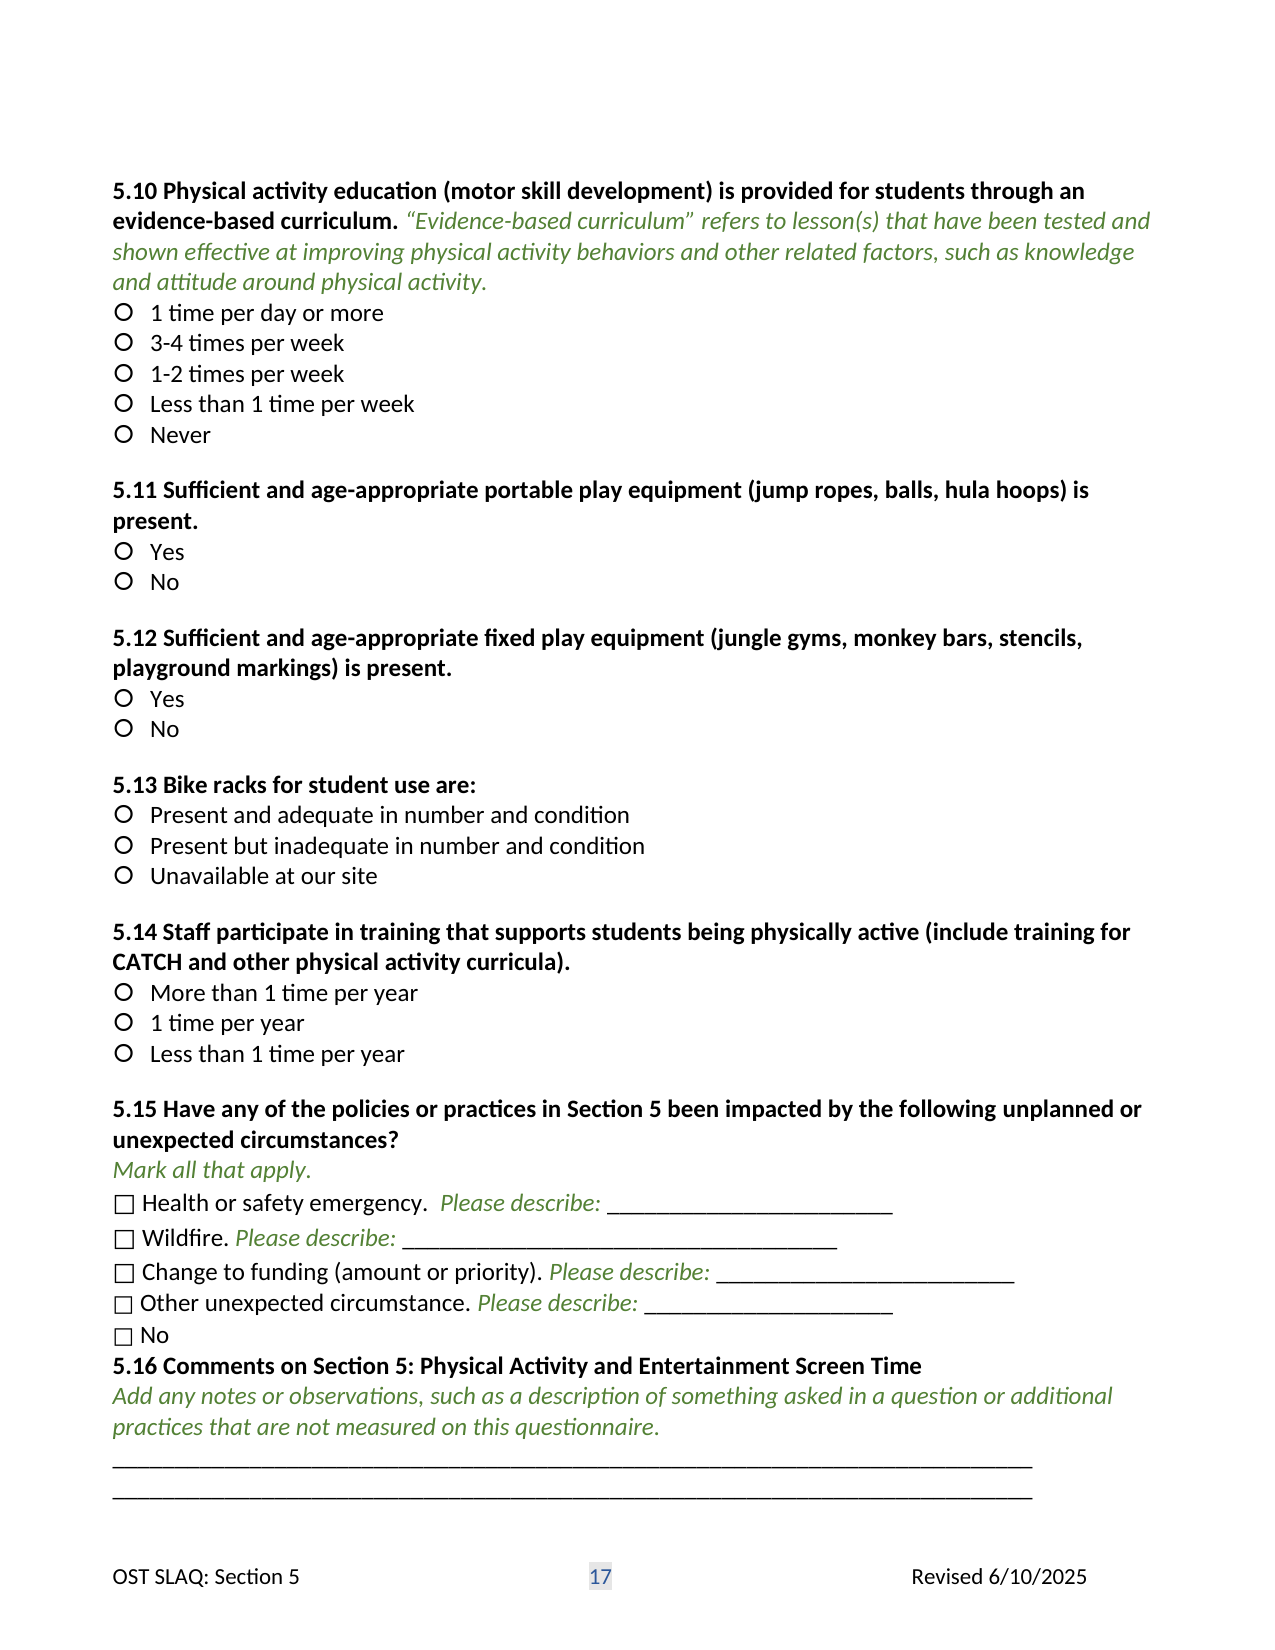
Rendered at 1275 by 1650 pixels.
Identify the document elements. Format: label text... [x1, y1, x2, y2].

text 5.14 Staff participate in training that supports students being physically active (include training for CATCH and other physical activity curricula). [112, 916, 1162, 977]
text 5.15 Have any of the policies or practices in Section 5 been impacted by the following unplanned or unexpected circumstances? [112, 1093, 1162, 1154]
text Mark all that apply. [112, 1154, 1103, 1185]
list 1 time per day or more [112, 297, 1162, 328]
text __________________________________________________________________________ [112, 1472, 1162, 1502]
list Unavailable at our site [112, 860, 1162, 891]
text □ No [112, 1318, 1162, 1350]
text □ Wildfire. Please describe: ___________________________________ [112, 1219, 1162, 1253]
list 1 time per year [112, 1007, 1162, 1038]
list Yes [112, 536, 1162, 566]
list 3-4 times per week [112, 328, 1162, 358]
text □ Change to funding (amount or priority). Please describe: ________________________ [112, 1253, 1162, 1287]
list Yes [112, 683, 1162, 713]
text 5.10 Physical activity education (motor skill development) is provided for students through an evidence-based curriculum. “Evidence-based curriculum” refers to lesson(s) that have been tested and shown effective at improving physical activity behaviors and other related factors, such as knowledge and attitude around physical activity. [112, 175, 1162, 297]
list No [112, 566, 1162, 597]
text □ Health or safety emergency. Please describe: _______________________ [112, 1185, 1162, 1219]
list Present and adequate in number and condition [112, 799, 1162, 830]
text 5.16 Comments on Section 5: Physical Activity and Entertainment Screen Time [112, 1350, 1162, 1380]
text 5.12 Sufficient and age-appropriate fixed play equipment (jungle gyms, monkey bars, stencils, playground markings) is present. [112, 622, 1162, 683]
text 5.11 Sufficient and age-appropriate portable play equipment (jump ropes, balls, hula hoops) is present. [112, 475, 1162, 536]
text __________________________________________________________________________ [112, 1441, 1162, 1472]
list No [112, 713, 1162, 744]
list Less than 1 time per week [112, 389, 1162, 419]
list More than 1 time per year [112, 977, 1162, 1007]
text □ Other unexpected circumstance. Please describe: ____________________ [112, 1287, 1162, 1318]
list 1-2 times per week [112, 358, 1162, 389]
list Less than 1 time per year [112, 1038, 1162, 1068]
text 5.13 Bike racks for student use are: [112, 769, 1162, 799]
text Add any notes or observations, such as a description of something asked in a question or additional practices that are not measured on this questionnaire. [112, 1380, 1162, 1441]
list Present but inadequate in number and condition [112, 830, 1162, 860]
list Never [112, 419, 1162, 450]
